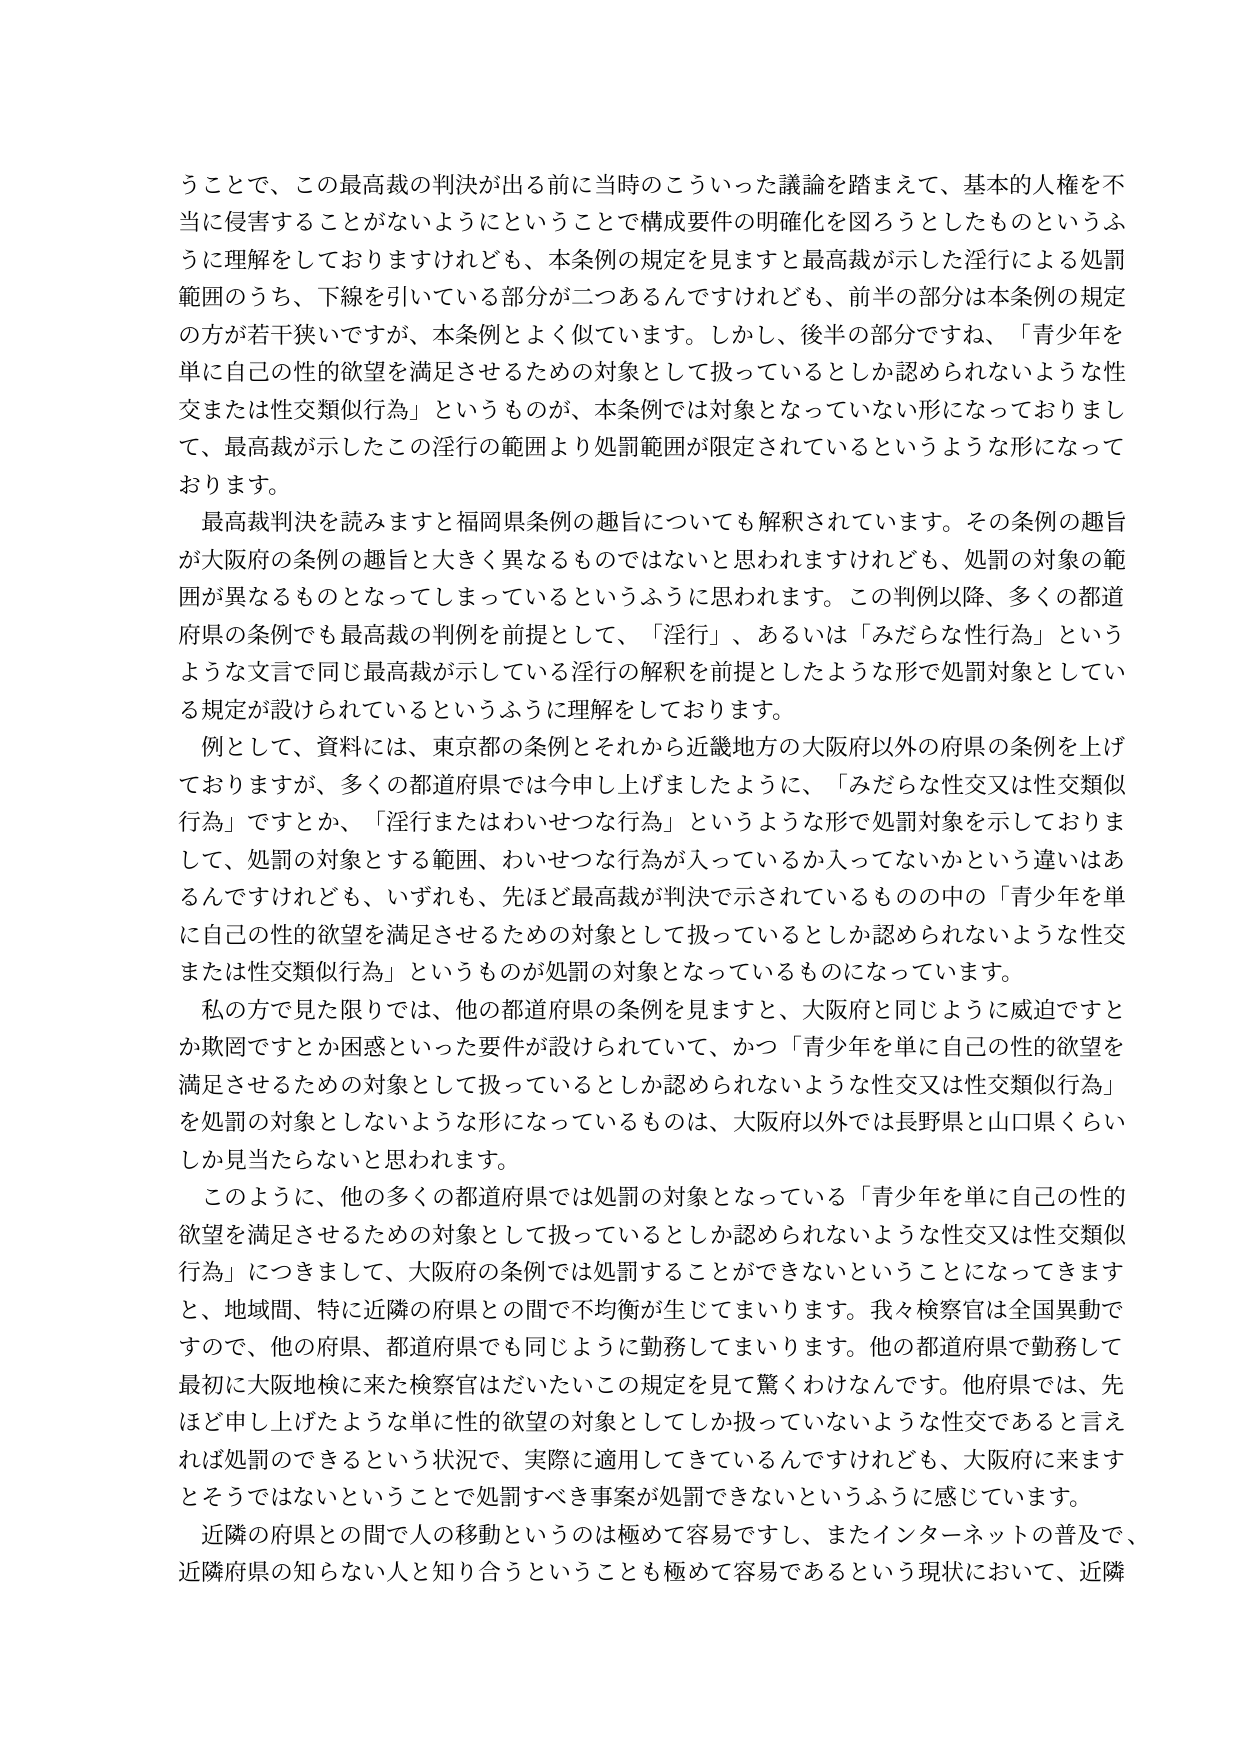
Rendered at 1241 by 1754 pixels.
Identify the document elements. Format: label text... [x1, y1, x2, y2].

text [178, 164, 1128, 502]
text 例として、資料には、東京都の条例とそれから近畿地方の大阪府以外の府県の条例を上げておりますが、多くの都道府県では今申し上げましたように、「みだらな性交又は性交類似行為」ですとか、「淫行またはわいせつな行為」というような形で処罰対象を示しておりまして、処罰の対象とする範囲、わいせつな行為が入っているか入ってないかという違いはあるんですけれども、いずれも、先ほど最高裁が判決で示されているものの中の「青少年を単に自己の性的欲望を満足させるための対象として扱っているとしか認められないような性交または性交類似行為」というものが処罰の対象となっているものになっています。 [178, 727, 1128, 989]
text 最高裁判決を読みますと福岡県条例の趣旨についても解釈されています。その条例の趣旨が大阪府の条例の趣旨と大きく異なるものではないと思われますけれども、処罰の対象の範囲が異なるものとなってしまっているというふうに思われます。この判例以降、多くの都道府県の条例でも最高裁の判例を前提として、「淫行」、あるいは「みだらな性行為」というような文言で同じ最高裁が示している淫行の解釈を前提としたような形で処罰対象としている規定が設けられているというふうに理解をしております。 [178, 502, 1128, 727]
text 私の方で見た限りでは、他の都道府県の条例を見ますと、大阪府と同じように威迫ですとか欺罔ですとか困惑といった要件が設けられていて、かつ「青少年を単に自己の性的欲望を満足させるための対象として扱っているとしか認められないような性交又は性交類似行為」を処罰の対象としないような形になっているものは、大阪府以外では長野県と山口県くらいしか見当たらないと思われます。 [178, 989, 1128, 1177]
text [178, 1514, 1128, 1589]
text このように、他の多くの都道府県では処罰の対象となっている「青少年を単に自己の性的欲望を満足させるための対象として扱っているとしか認められないような性交又は性交類似行為」につきまして、大阪府の条例では処罰することができないということになってきますと、地域間、特に近隣の府県との間で不均衡が生じてまいります。我々検察官は全国異動ですので、他の府県、都道府県でも同じように勤務してまいります。他の都道府県で勤務して最初に大阪地検に来た検察官はだいたいこの規定を見て驚くわけなんです。他府県では、先ほど申し上げたような単に性的欲望の対象としてしか扱っていないような性交であると言えれば処罰のできるという状況で、実際に適用してきているんですけれども、大阪府に来ますとそうではないということで処罰すべき事案が処罰できないというふうに感じています。 [178, 1177, 1128, 1514]
